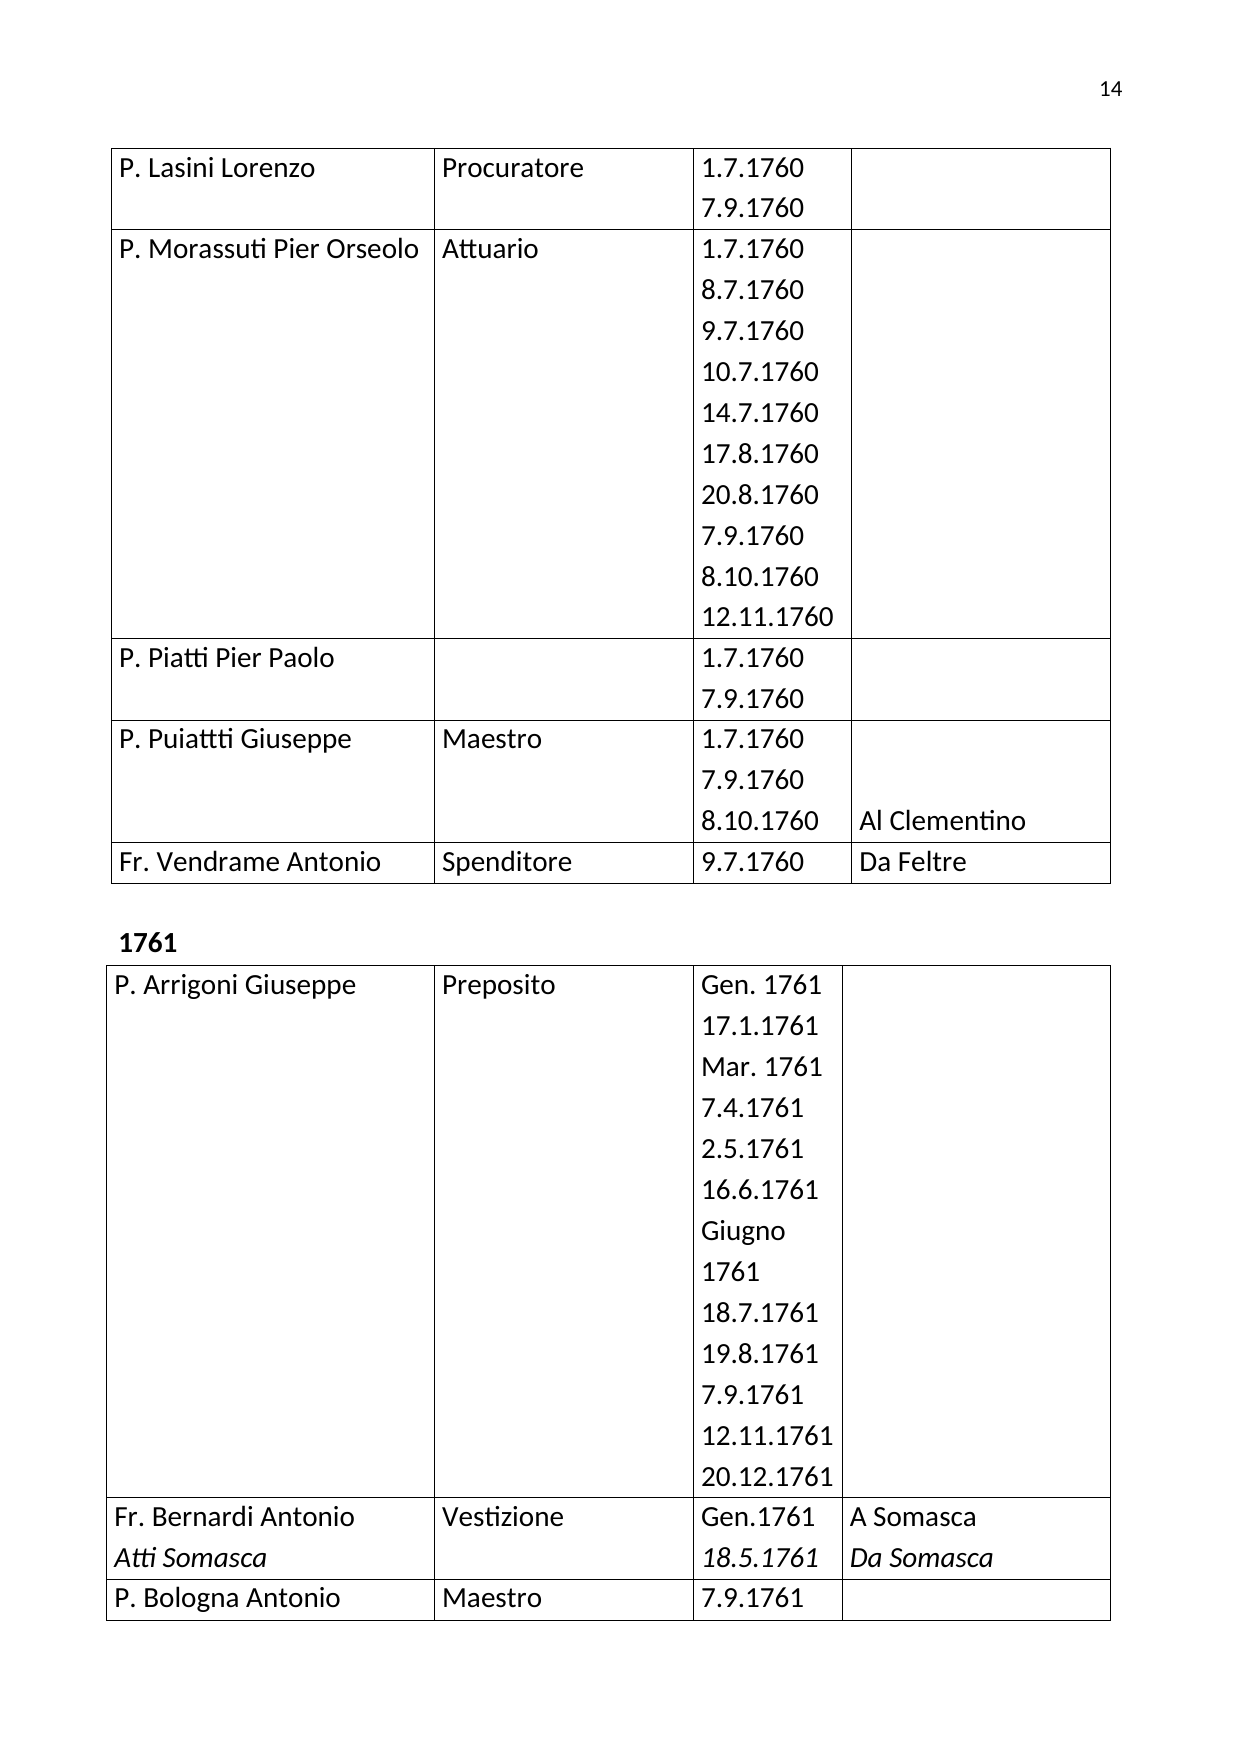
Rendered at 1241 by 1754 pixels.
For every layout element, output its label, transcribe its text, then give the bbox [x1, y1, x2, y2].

table_cell Al Clementino [852, 721, 1110, 842]
table_cell 7.9.1761 [694, 1580, 842, 1620]
table_cell [843, 1580, 1110, 1620]
table_cell A Somasca Da Somasca [843, 1498, 1110, 1578]
table_cell Fr. Vendrame Antonio [112, 843, 434, 882]
table_header P. Arrigoni Giuseppe [107, 966, 434, 1497]
table_cell P. Lasini Lorenzo [112, 149, 434, 229]
table_cell Fr. Bernardi Antonio Atti Somasca [107, 1498, 434, 1578]
table_cell [852, 149, 1110, 229]
table_cell Spenditore [435, 843, 693, 882]
table_cell Vestizione [435, 1498, 693, 1578]
table_cell Maestro [435, 1580, 693, 1620]
table_cell Da Feltre [852, 843, 1110, 882]
table_cell 1.7.1760 7.9.1760 8.10.1760 [694, 721, 851, 842]
table_header Gen. 1761 17.1.1761 Mar. 1761 7.4.1761 2.5.1761 16.6.1761 Giugno 1761 18.7.1761 19.8.1761 7.9.1761 12.11.1761 20.12.1761 [694, 966, 842, 1497]
table_cell 1.7.1760 7.9.1760 [694, 639, 851, 719]
table_cell [852, 639, 1110, 719]
table_cell [435, 639, 693, 719]
table_cell Gen.1761 18.5.1761 [694, 1498, 842, 1578]
table_cell 1.7.1760 7.9.1760 [694, 149, 851, 229]
table_cell Procuratore [435, 149, 693, 229]
table_header Preposito [435, 966, 693, 1497]
table_cell P. Morassuti Pier Orseolo [112, 230, 434, 638]
table_cell Maestro [435, 721, 693, 842]
table_cell P. Bologna Antonio [107, 1580, 434, 1620]
table_cell 9.7.1760 [694, 843, 851, 882]
table_cell [852, 230, 1110, 638]
table_cell P. Piatti Pier Paolo [112, 639, 434, 719]
table_cell 1.7.1760 8.7.1760 9.7.1760 10.7.1760 14.7.1760 17.8.1760 20.8.1760 7.9.1760 8.10.1760 12.11.1760 [694, 230, 851, 638]
table_cell P. Puiattti Giuseppe [112, 721, 434, 842]
text 1761 [118, 924, 1122, 960]
table_header [843, 966, 1110, 1497]
table_cell Attuario [435, 230, 693, 638]
